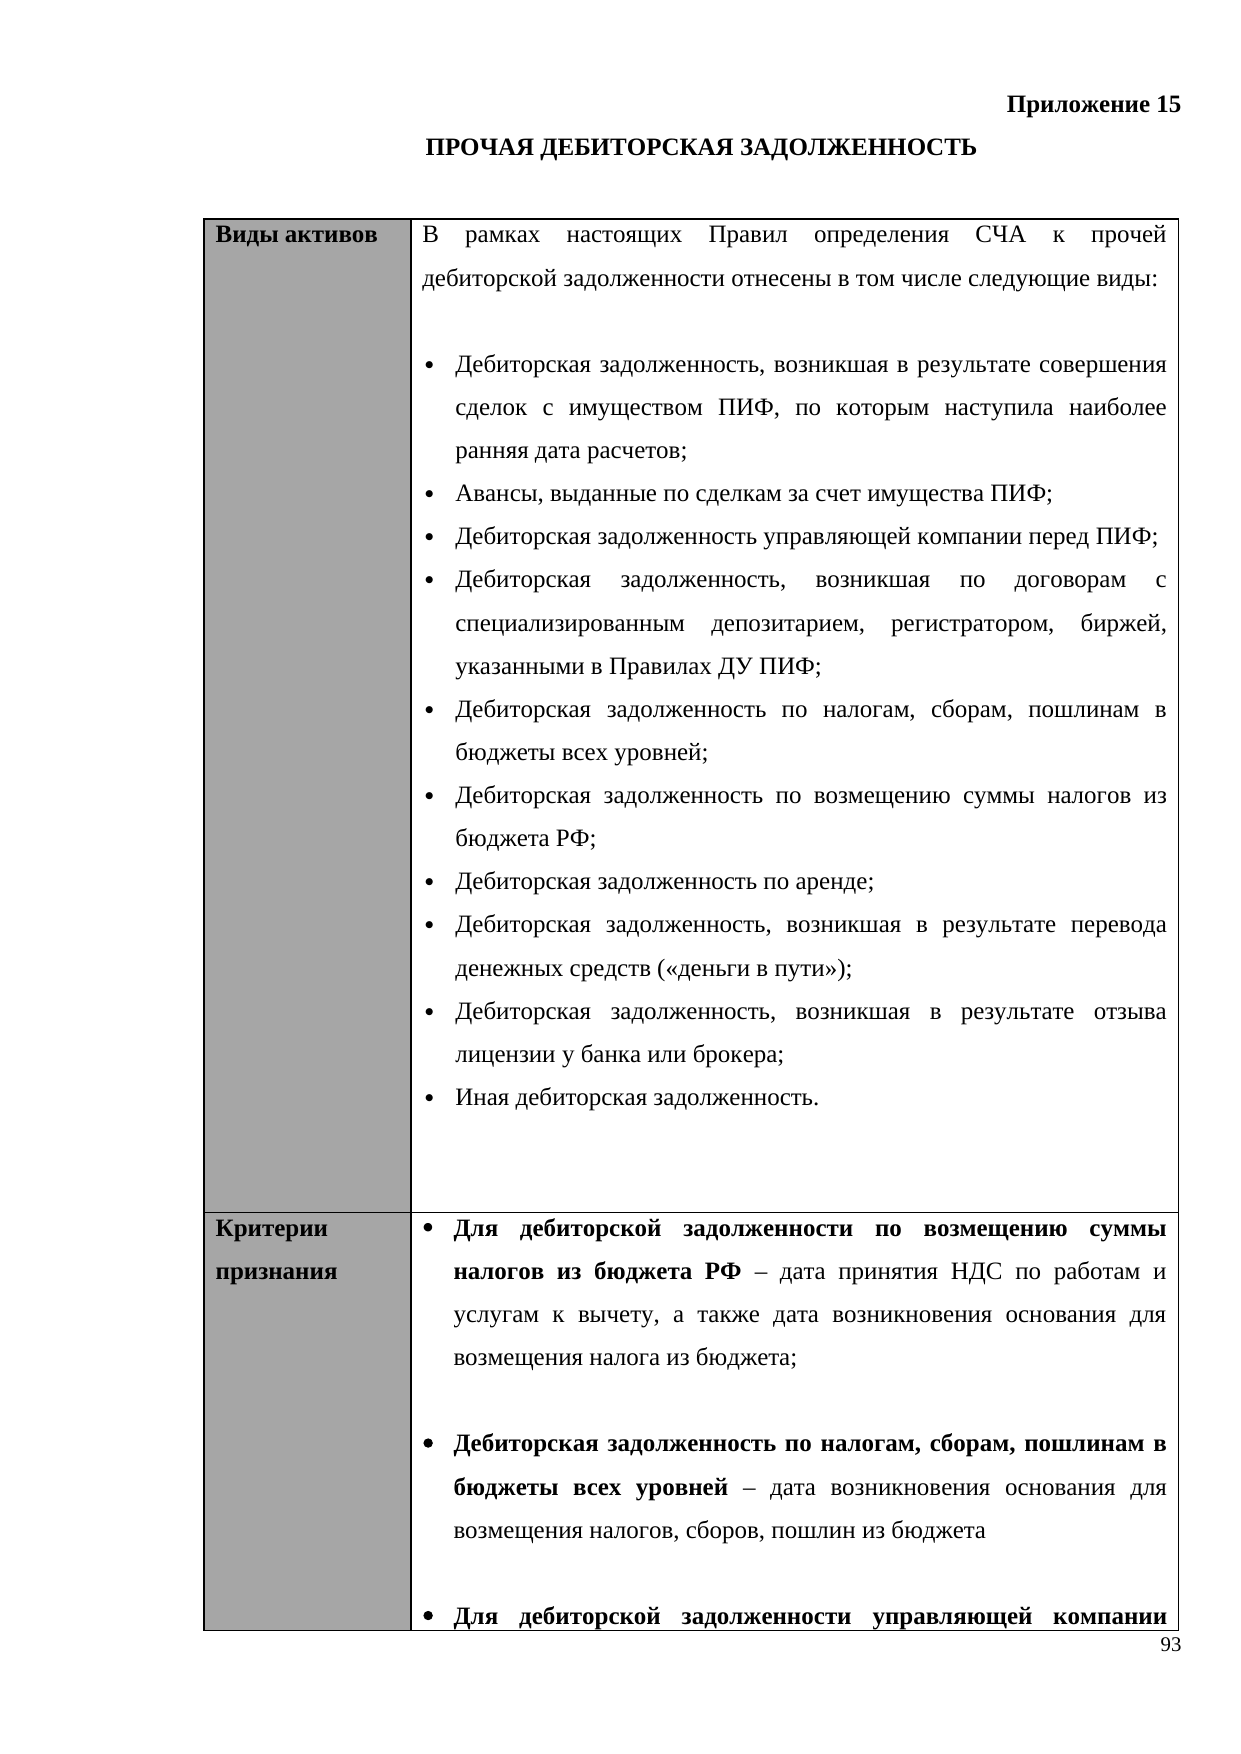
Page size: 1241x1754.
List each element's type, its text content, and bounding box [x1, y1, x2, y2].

text Приложение 15 [148, 89, 1181, 117]
table_header В рамках настоящих Правил определения СЧА к прочей дебиторской задолженности отнесены в том числе следующие виды: Дебиторская задолженность, возникшая в результате совершения сделок с имуществом ПИФ, по которым наступила наиболее ранняя дата расчетов; Авансы, выданные по сделкам за счет имущества ПИФ; Дебиторская задолженность управляющей компании перед ПИФ; Дебиторская задолженность, возникшая по договорам с специализированным депозитарием, регистратором, биржей, указанными в Правилах ДУ ПИФ; Дебиторская задолженность по налогам, сборам, пошлинам в бюджеты всех уровней; Дебиторская задолженность по возмещению суммы налогов из бюджета РФ; Дебиторская задолженность по аренде; Дебиторская задолженность, возникшая в результате перевода денежных средств («деньги в пути»); Дебиторская задолженность, возникшая в результате отзыва лицензии у банка или брокера; Иная дебиторская задолженность. [412, 220, 1178, 1211]
table_cell Критерии признания [205, 1213, 410, 1630]
table_header Виды активов [205, 220, 410, 1211]
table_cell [412, 1213, 1178, 1630]
text ПРОЧАЯ ДЕБИТОРСКАЯ ЗАДОЛЖЕННОСТЬ [148, 132, 1181, 161]
